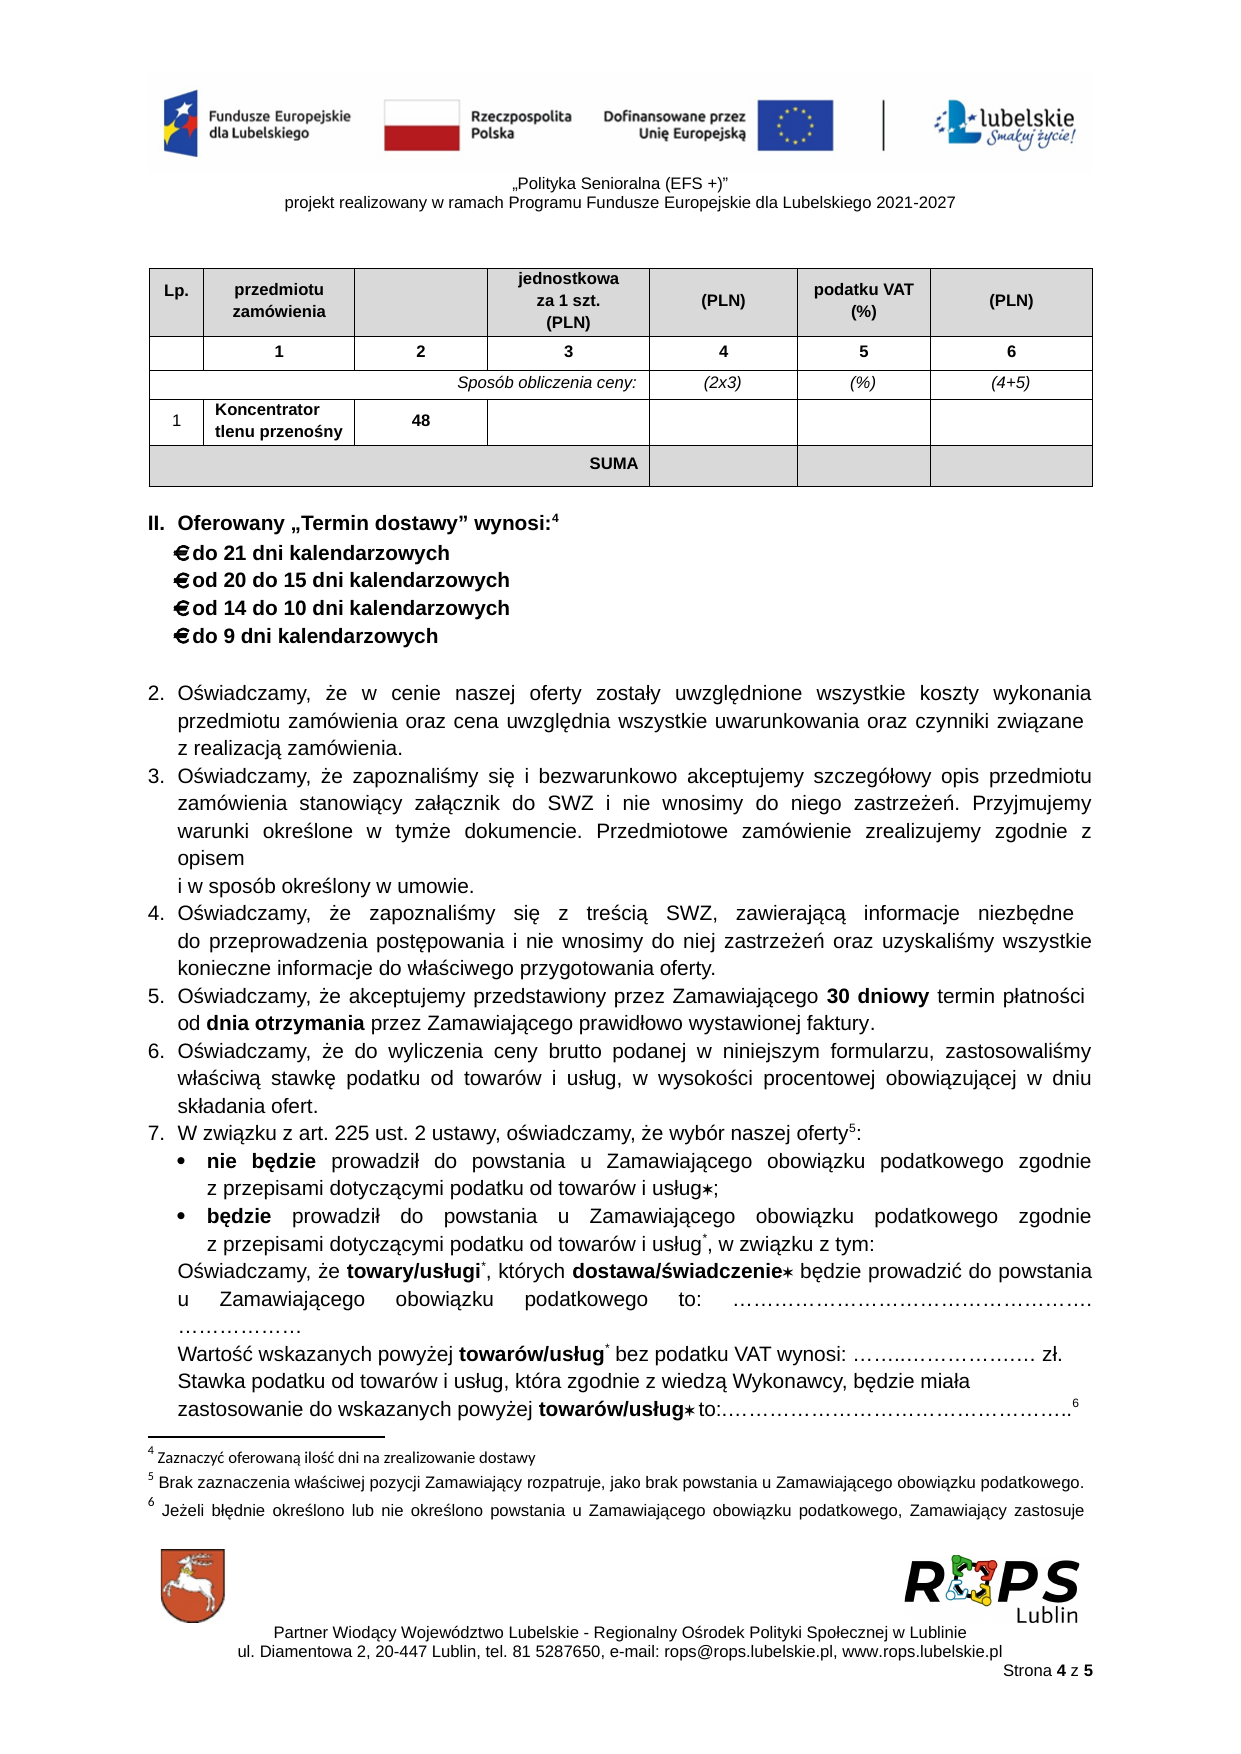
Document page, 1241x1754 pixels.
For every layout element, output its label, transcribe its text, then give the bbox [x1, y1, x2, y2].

table_cell SUMA [150, 446, 649, 486]
picture [160, 1549, 226, 1623]
table_cell 1 [204, 337, 354, 369]
table_cell 48 [355, 400, 487, 444]
list będzie prowadził do powstania u Zamawiającego obowiązku podatkowego zgodnie z przepisami dotyczącymi podatku od towarów i usług*, w związku z tym: [177, 1204, 1093, 1255]
list do 9 dni kalendarzowych [174, 623, 1093, 648]
list W związku z art. 225 ust. 2 ustawy, oświadczamy, że wybór naszej oferty: [148, 1121, 1093, 1145]
list nie będzie prowadził do powstania u Zamawiającego obowiązku podatkowego zgodnie z przepisami dotyczącymi podatku od towarów i usług; [177, 1148, 1093, 1200]
list od 20 do 15 dni kalendarzowych [174, 568, 1093, 592]
table_cell (2x3) [650, 371, 797, 398]
picture [904, 1555, 1080, 1623]
list od 14 do 10 dni kalendarzowych [174, 596, 1093, 620]
table_header Wartość netto (PLN) [650, 269, 797, 336]
table_cell (%) [798, 371, 930, 398]
table_cell Sposób obliczenia ceny: [150, 371, 649, 398]
table_cell [650, 446, 797, 486]
table_header Cena jednostkowa za 1 szt. (PLN) [488, 269, 649, 336]
table_cell [931, 400, 1092, 444]
table_cell [650, 400, 797, 444]
table_cell [798, 446, 930, 486]
list do 21 dni kalendarzowych [174, 541, 1093, 565]
table_cell 5 [798, 337, 930, 369]
list Oświadczamy, że w cenie naszej oferty zostały uwzględnione wszystkie koszty wykonania przedmiotu zamówienia oraz cena uwzględnia wszystkie uwarunkowania oraz czynniki związane z realizacją zamówienia. [148, 681, 1093, 760]
text Stawka podatku od towarów i usług, która zgodnie z wiedzą Wykonawcy, będzie miała zastosowanie do wskazanych powyżej towarów/usług to:.………………………………………….. [177, 1369, 1093, 1421]
table_header Wartość brutto (PLN) [931, 269, 1092, 336]
table_header Lp. [150, 269, 203, 336]
table_cell 4 [650, 337, 797, 369]
table_header Stawka podatku VAT (%) [798, 269, 930, 336]
list Oświadczamy, że do wyliczenia ceny brutto podanej w niniejszym formularzu, zastosowaliśmy właściwą stawkę podatku od towarów i usług, w wysokości procentowej obowiązującej w dniu składania ofert. [148, 1038, 1093, 1117]
table_cell (4+5) [931, 371, 1092, 398]
table_cell [150, 337, 203, 369]
table_cell Koncentrator tlenu przenośny [204, 400, 354, 444]
table_cell 6 [931, 337, 1092, 369]
picture [147, 73, 1093, 174]
table_cell [931, 446, 1092, 486]
table_header Ilość sztuk [355, 269, 487, 336]
table_cell 3 [488, 337, 649, 369]
text Wartość wskazanych powyżej towarów/usług* bez podatku VAT wynosi: ……..…………….… zł. [177, 1341, 1093, 1365]
table_cell [798, 400, 930, 444]
table_header Nazwa przedmiotu zamówienia [204, 269, 354, 336]
table_cell 2 [355, 337, 487, 369]
list Oświadczamy, że akceptujemy przedstawiony przez Zamawiającego 30 dniowy termin płatności od dnia otrzymania przez Zamawiającego prawidłowo wystawionej faktury. [148, 983, 1093, 1035]
list Oferowany „Termin dostawy” wynosi: [148, 511, 1093, 535]
list Oświadczamy, że zapoznaliśmy się z treścią SWZ, zawierającą informacje niezbędne do przeprowadzenia postępowania i nie wnosimy do niej zastrzeżeń oraz uzyskaliśmy wszystkie konieczne informacje do właściwego przygotowania oferty. [148, 901, 1093, 980]
table_cell [488, 400, 649, 444]
text Oświadczamy, że towary/usługi*, których dostawa/świadczenie będzie prowadzić do powstania u Zamawiającego obowiązku podatkowego to: …………………………………………….……………… [177, 1259, 1093, 1338]
table_cell 1 [150, 400, 203, 444]
list Oświadczamy, że zapoznaliśmy się i bezwarunkowo akceptujemy szczegółowy opis przedmiotu zamówienia stanowiący załącznik do SWZ i nie wnosimy do niego zastrzeżeń. Przyjmujemy warunki określone w tymże dokumencie. Przedmiotowe zamówienie zrealizujemy zgodnie z opisem i w sposób określony w umowie. [148, 763, 1093, 897]
